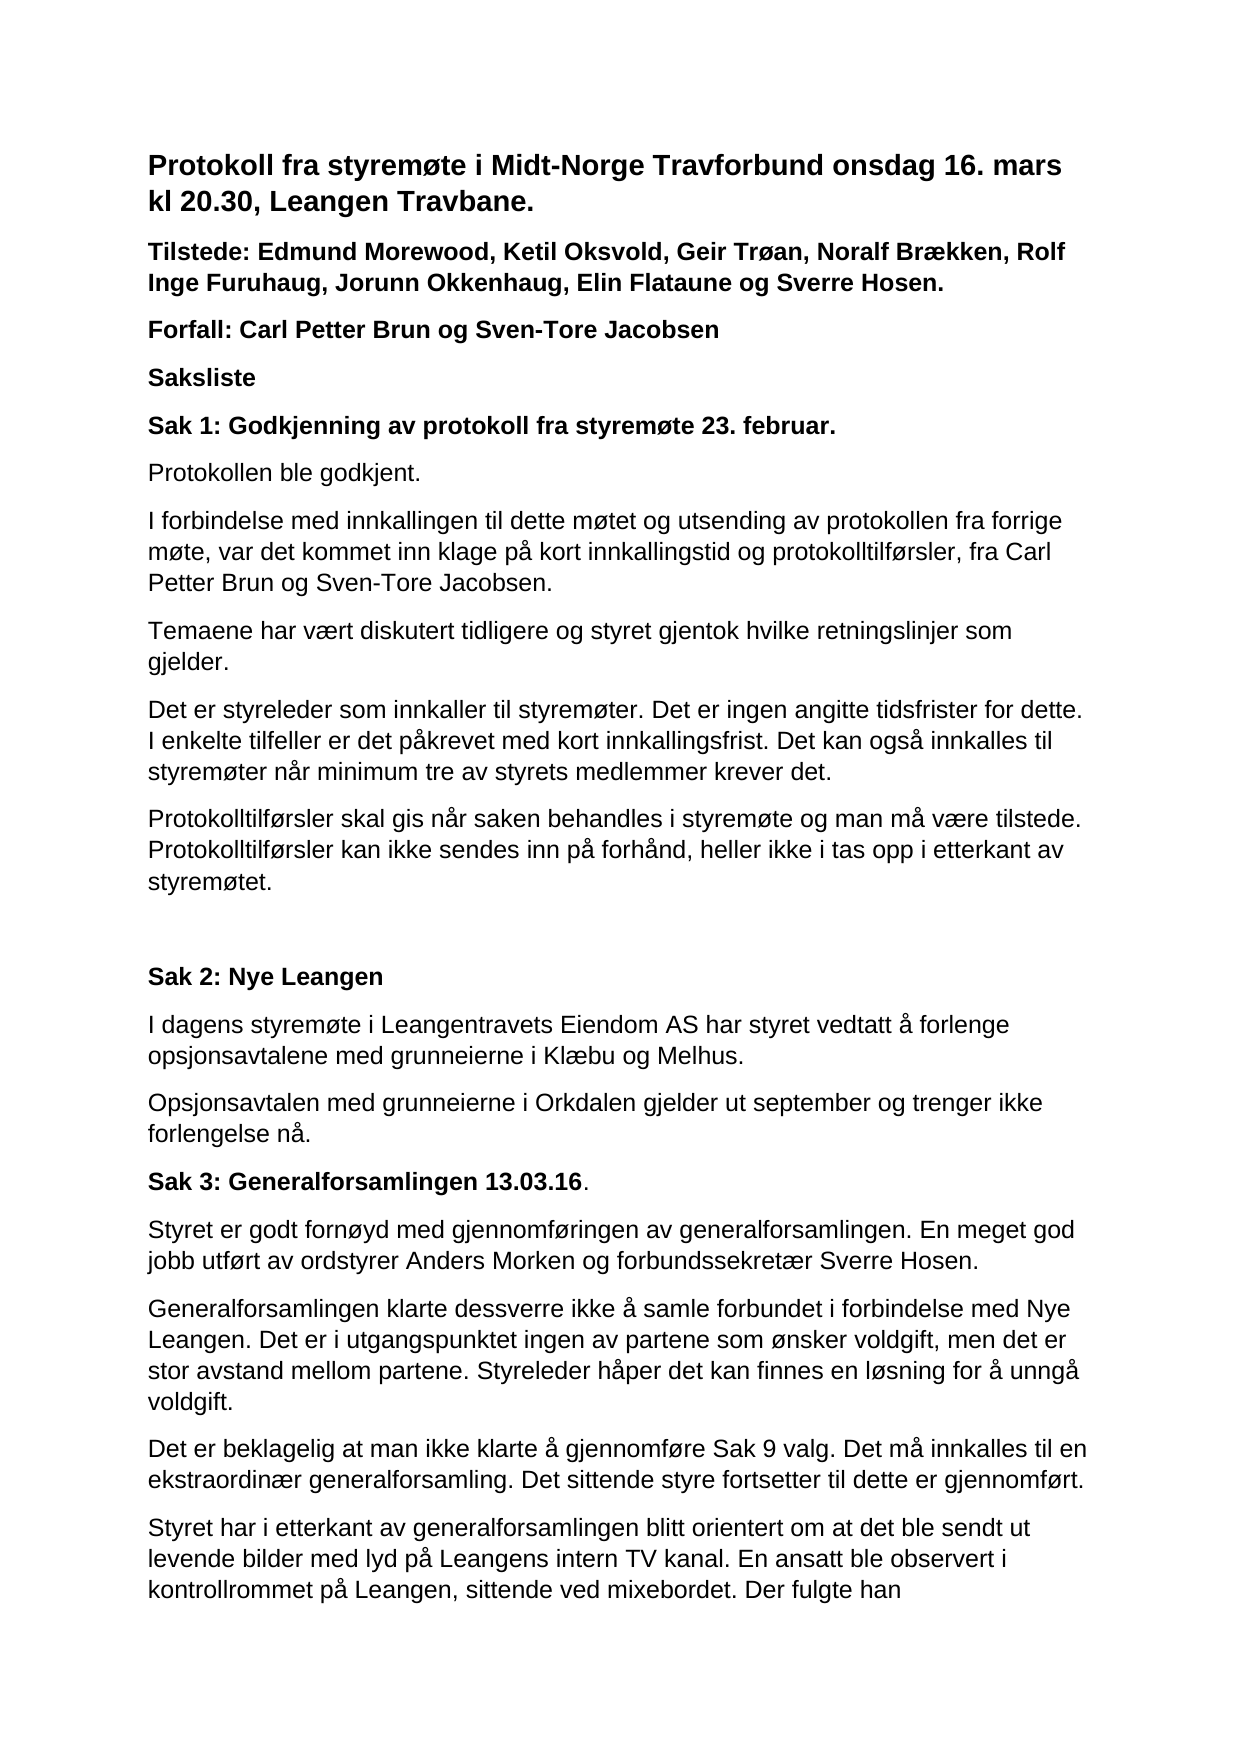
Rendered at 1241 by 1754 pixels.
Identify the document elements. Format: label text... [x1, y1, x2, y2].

text Generalforsamlingen klarte dessverre ikke å samle forbundet i forbindelse med Nye Leangen. Det er i utgangspunktet ingen av partene som ønsker voldgift, men det er stor avstand mellom partene. Styreleder håper det kan finnes en løsning for å unngå voldgift. [148, 1294, 1093, 1416]
text Tilstede: Edmund Morewood, Ketil Oksvold, Geir Trøan, Noralf Brækken, Rolf Inge Furuhaug, Jorunn Okkenhaug, Elin Flataune og Sverre Hosen. [148, 237, 1093, 296]
text Protokoll fra styremøte i Midt-Norge Travforbund onsdag 16. mars kl 20.30, Leangen Travbane. [148, 148, 1093, 217]
text Sak 2: Nye Leangen [148, 962, 1093, 991]
text I dagens styremøte i Leangentravets Eiendom AS har styret vedtatt å forlenge opsjonsavtalene med grunneierne i Klæbu og Melhus. [148, 1010, 1093, 1069]
text Opsjonsavtalen med grunneierne i Orkdalen gjelder ut september og trenger ikke forlengelse nå. [148, 1088, 1093, 1148]
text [148, 1513, 1093, 1604]
text Det er beklagelig at man ikke klarte å gjennomføre Sak 9 valg. Det må innkalles til en ekstraordinær generalforsamling. Det sittende styre fortsetter til dette er gjennomført. [148, 1434, 1093, 1494]
text Protokolltilførsler skal gis når saken behandles i styremøte og man må være tilstede. Protokolltilførsler kan ikke sendes inn på forhånd, heller ikke i tas opp i etterkant av styremøtet. [148, 804, 1093, 895]
text Forfall: Carl Petter Brun og Sven-Tore Jacobsen [148, 315, 1093, 344]
text Det er styreleder som innkaller til styremøter. Det er ingen angitte tidsfrister for dette. I enkelte tilfeller er det påkrevet med kort innkallingsfrist. Det kan også innkalles til styremøter når minimum tre av styrets medlemmer krever det. [148, 695, 1093, 786]
text I forbindelse med innkallingen til dette møtet og utsending av protokollen fra forrige møte, var det kommet inn klage på kort innkallingstid og protokolltilførsler, fra Carl Petter Brun og Sven-Tore Jacobsen. [148, 506, 1093, 597]
text Saksliste [148, 363, 1093, 392]
text Sak 1: Godkjenning av protokoll fra styremøte 23. februar. [148, 411, 1093, 439]
text Styret er godt fornøyd med gjennomføringen av generalforsamlingen. En meget god jobb utført av ordstyrer Anders Morken og forbundssekretær Sverre Hosen. [148, 1215, 1093, 1275]
text Sak 3: Generalforsamlingen 13.03.16. [148, 1167, 1093, 1196]
text Protokollen ble godkjent. [148, 458, 1093, 487]
text Temaene har vært diskutert tidligere og styret gjentok hvilke retningslinjer som gjelder. [148, 616, 1093, 676]
